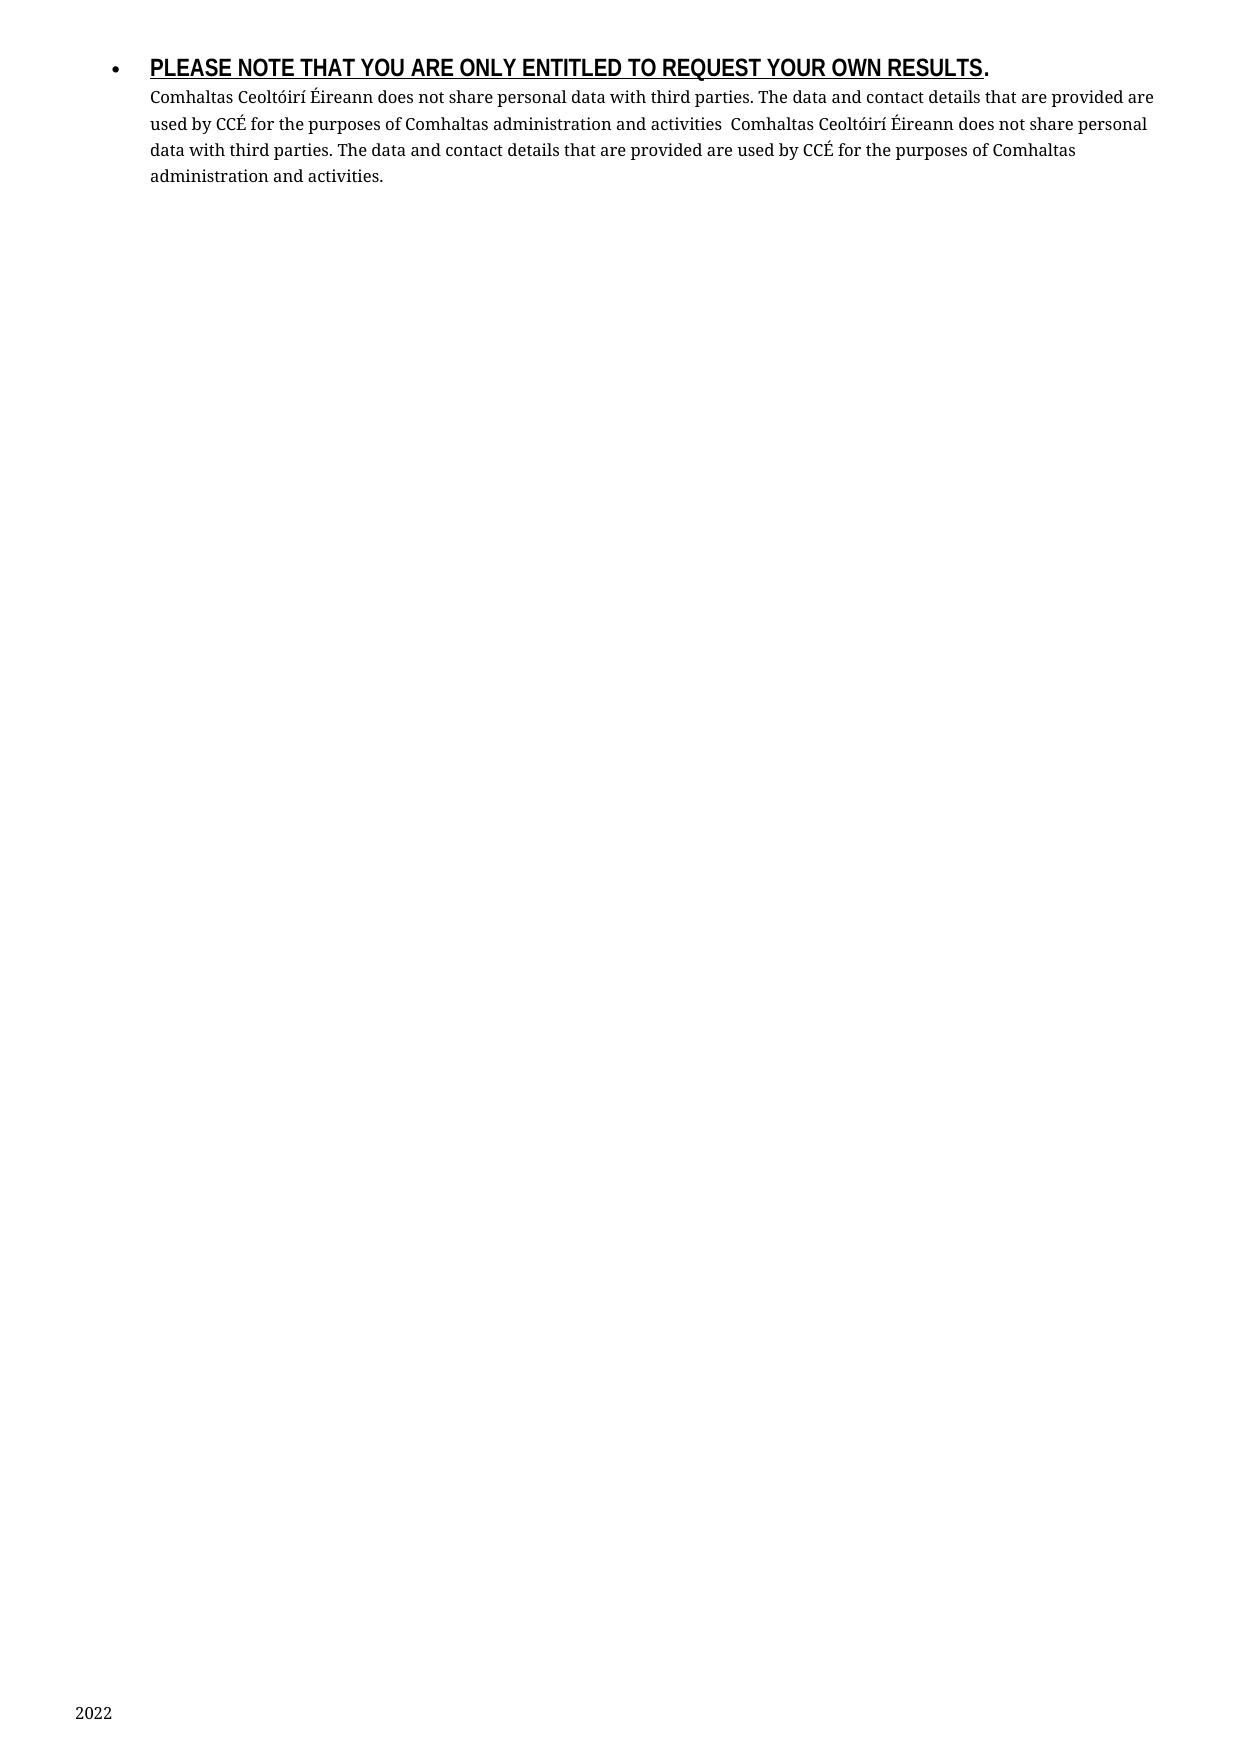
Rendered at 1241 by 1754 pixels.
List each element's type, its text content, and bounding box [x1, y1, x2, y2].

list Comhaltas Ceoltóirí Éireann does not share personal data with third parties. The data and contact details that are provided are used by CCÉ for the purposes of Comhaltas administration and activities Comhaltas Ceoltóirí Éireann does not share personal data with third parties. The data and contact details that are provided are used by CCÉ for the purposes of Comhaltas administration and activities. [150, 86, 1165, 187]
list PLEASE NOTE THAT YOU ARE ONLY ENTITLED TO REQUEST YOUR OWN RESULTS. [112, 53, 1165, 82]
